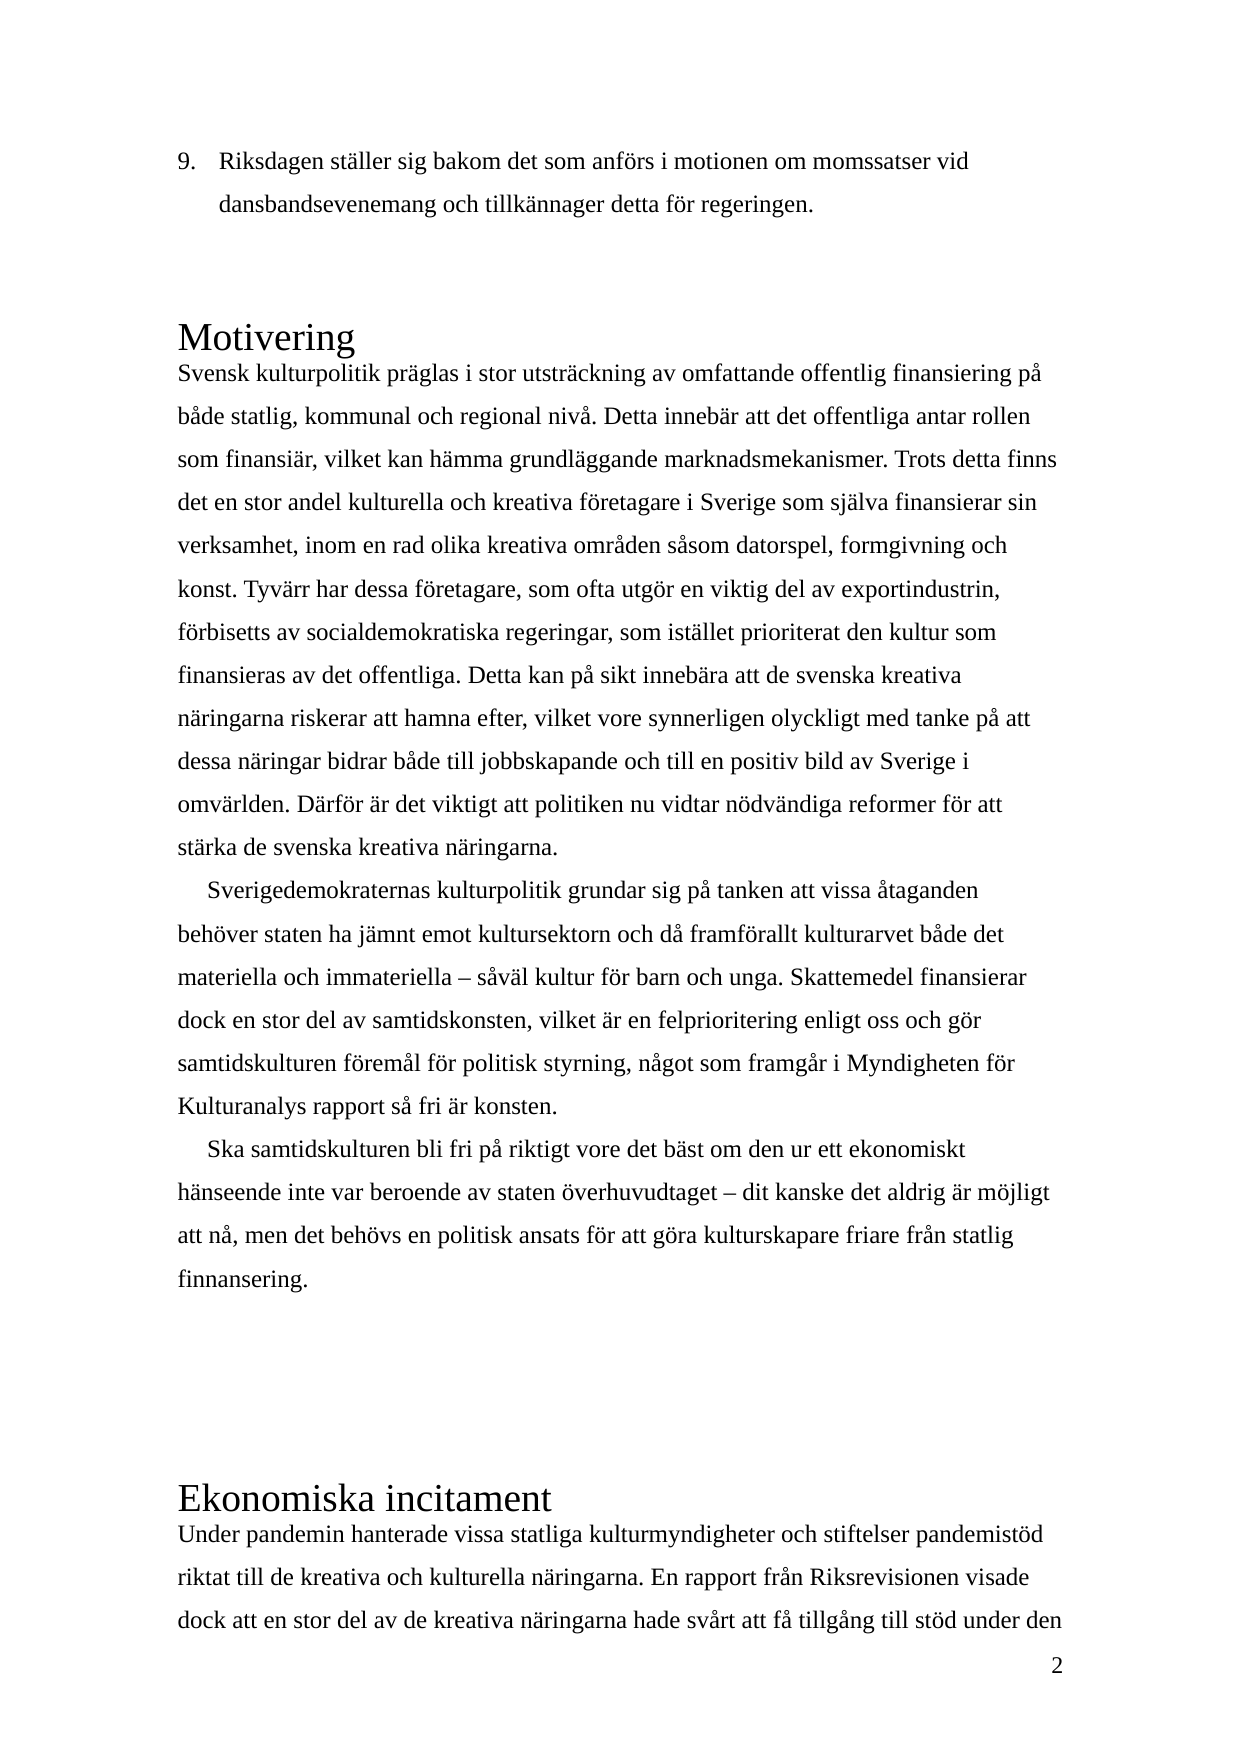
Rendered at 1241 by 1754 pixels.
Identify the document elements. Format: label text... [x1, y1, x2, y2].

subtitle Ekonomiska incitament [177, 1478, 1063, 1519]
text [177, 1519, 1063, 1634]
text Sverigedemokraternas kulturpolitik grundar sig på tanken att vissa åtaganden behöver staten ha jämnt emot kultursektorn och då framförallt kulturarvet både det materiella och immateriella – såväl kultur för barn och unga. Skattemedel finansierar dock en stor del av samtidskonsten, vilket är en felprioritering enligt oss och gör samtidskulturen föremål för politisk styrning, något som framgår i Myndigheten för Kulturanalys rapport så fri är konsten. [177, 876, 1063, 1120]
text Svensk kulturpolitik präglas i stor utsträckning av omfattande offentlig finansiering på både statlig, kommunal och regional nivå. Detta innebär att det offentliga antar rollen som finansiär, vilket kan hämma grundläggande marknadsmekanismer. Trots detta finns det en stor andel kulturella och kreativa företagare i Sverige som själva finansierar sin verksamhet, inom en rad olika kreativa områden såsom datorspel, formgivning och konst. Tyvärr har dessa företagare, som ofta utgör en viktig del av exportindustrin, förbisetts av socialdemokratiska regeringar, som istället prioriterat den kultur som finansieras av det offentliga. Detta kan på sikt innebära att de svenska kreativa näringarna riskerar att hamna efter, vilket vore synnerligen olyckligt med tanke på att dessa näringar bidrar både till jobbskapande och till en positiv bild av Sverige i omvärlden. Därför är det viktigt att politiken nu vidtar nödvändiga reformer för att stärka de svenska kreativa näringarna. [177, 358, 1063, 861]
text Ska samtidskulturen bli fri på riktigt vore det bäst om den ur ett ekonomiskt hänseende inte var beroende av staten överhuvudtaget – dit kanske det aldrig är möjligt att nå, men det behövs en politisk ansats för att göra kulturskapare friare från statlig finnansering. [177, 1134, 1063, 1292]
